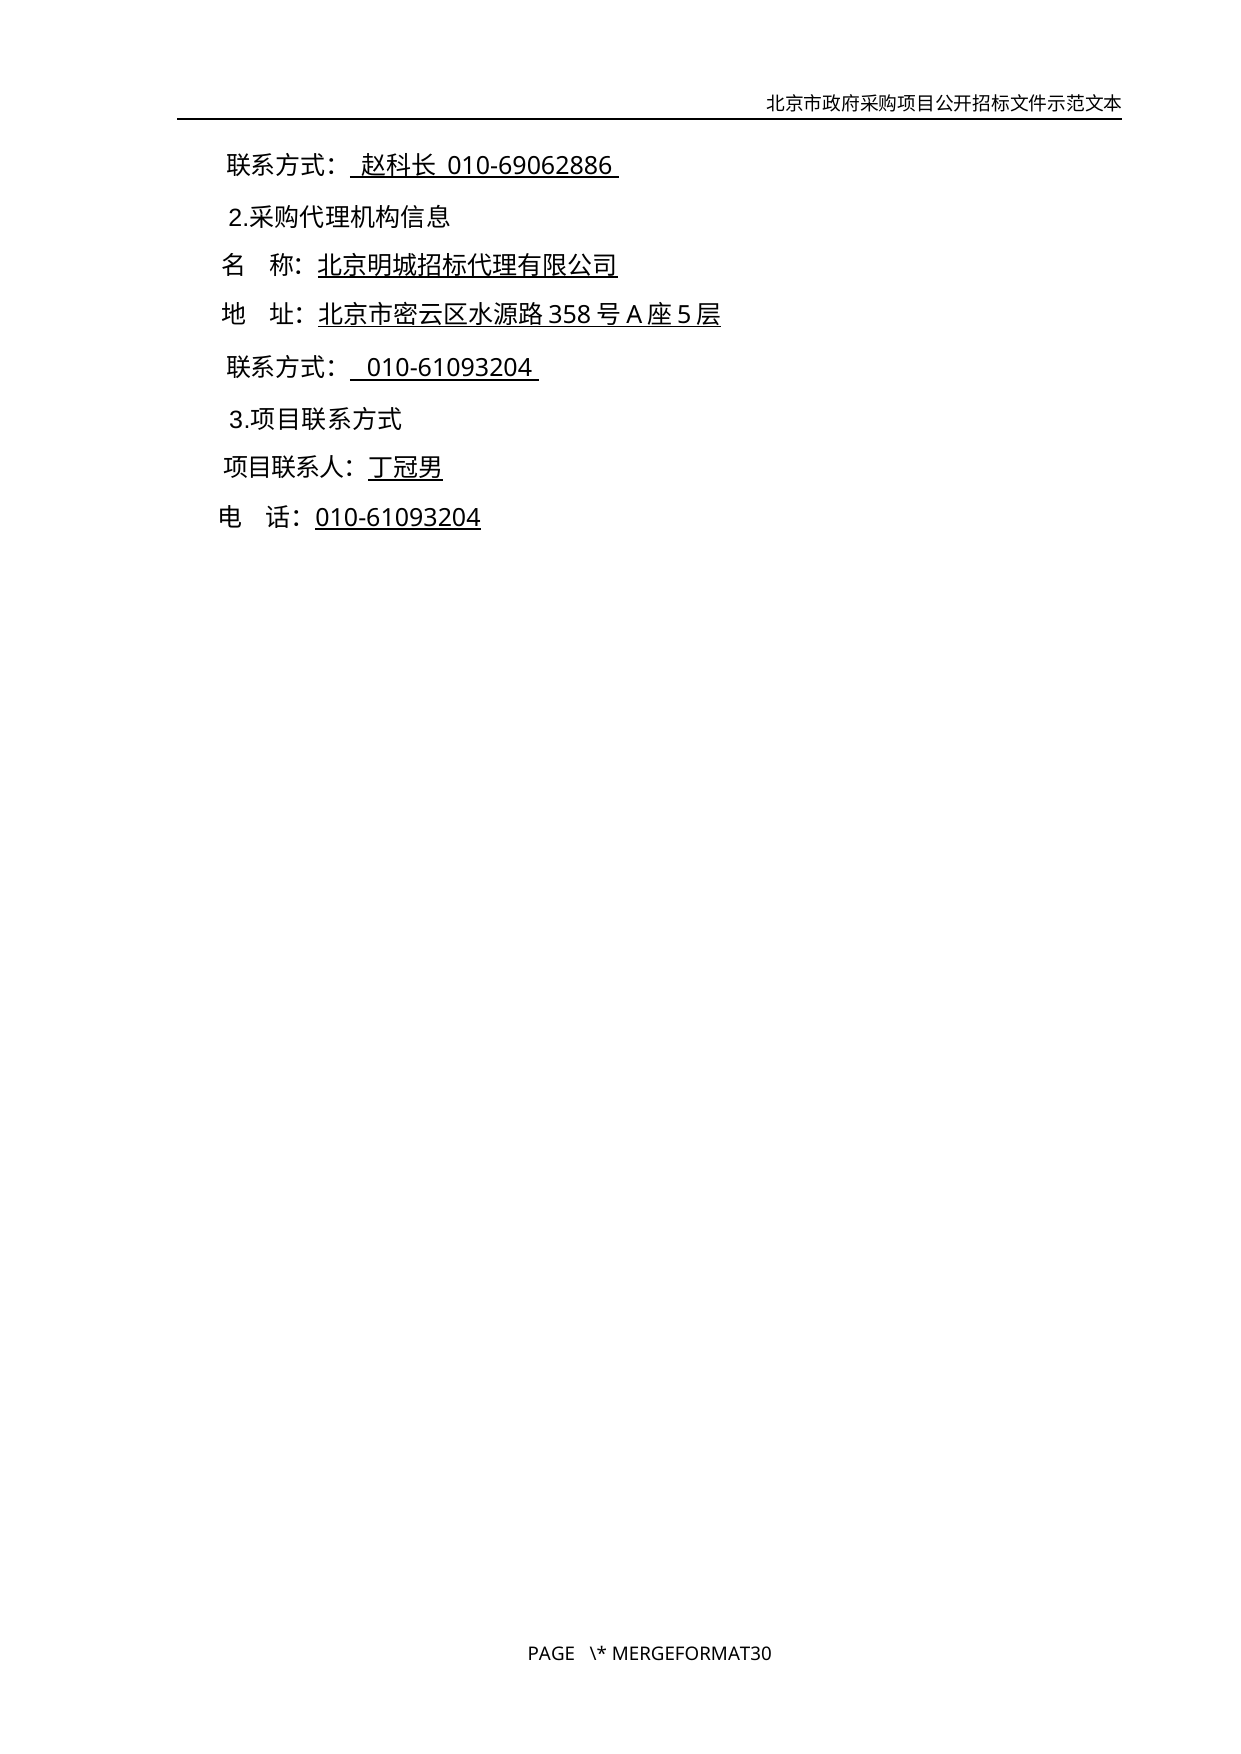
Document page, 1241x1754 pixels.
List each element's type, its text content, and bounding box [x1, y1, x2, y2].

text 联系方式： 010-61093204 [177, 350, 1122, 383]
text 项目联系人：丁冠男 [177, 454, 1122, 482]
text 2.采购代理机构信息 [177, 200, 1122, 233]
text 联系方式： 赵科长 010-69062886 [177, 148, 1122, 181]
text 3.项目联系方式 [177, 402, 1122, 436]
text 地 址：北京市密云区水源路358号A座5层 [177, 301, 1122, 329]
text 名 称：北京明城招标代理有限公司 [177, 252, 1122, 280]
text 电 话：010-61093204 [177, 503, 1122, 532]
